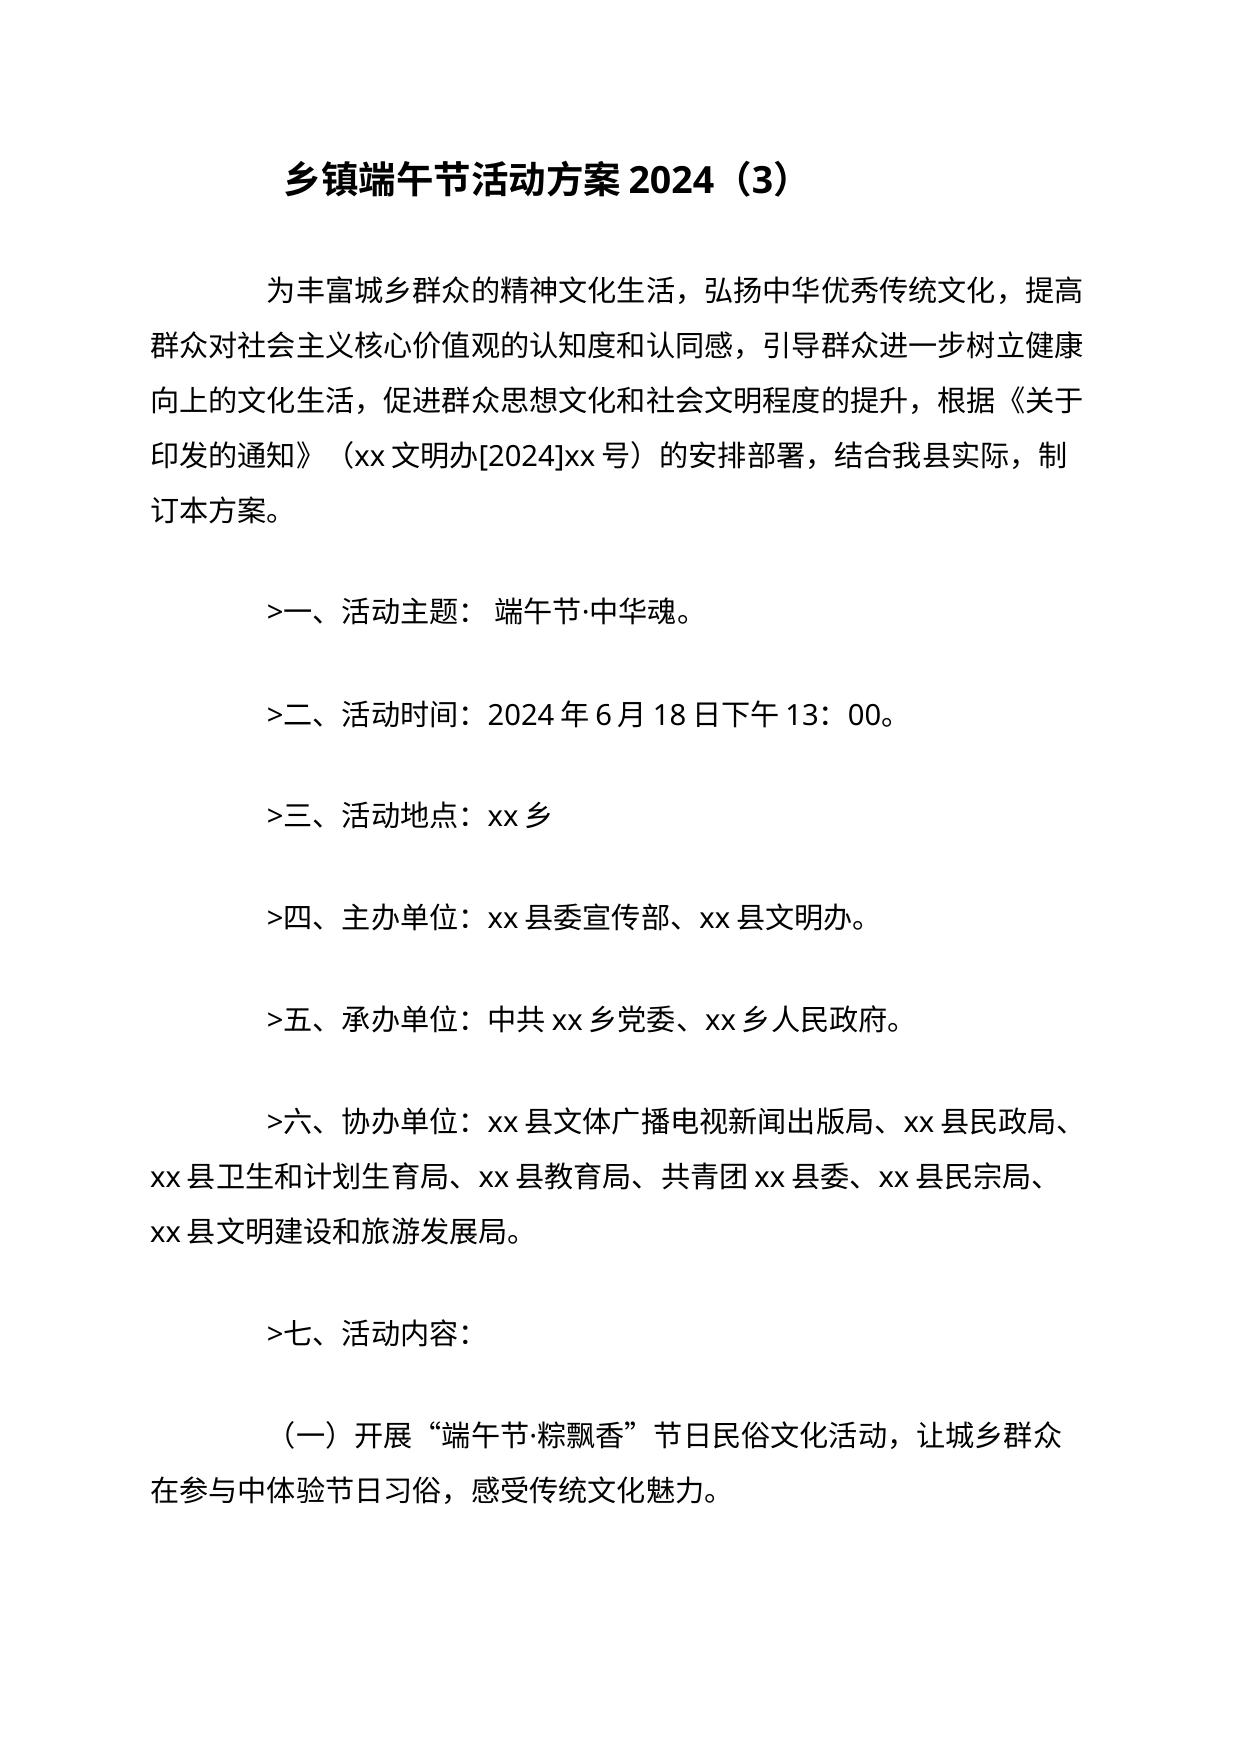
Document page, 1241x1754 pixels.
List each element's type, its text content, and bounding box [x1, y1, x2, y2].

text >六、协办单位：xx县文体广播电视新闻出版局、xx县民政局、xx县卫生和计划生育局、xx县教育局、共青团xx县委、xx县民宗局、xx县文明建设和旅游发展局。 [150, 1099, 1090, 1251]
text 为丰富城乡群众的精神文化生活，弘扬中华优秀传统文化，提高群众对社会主义核心价值观的认知度和认同感，引导群众进一步树立健康向上的文化生活，促进群众思想文化和社会文明程度的提升，根据《关于印发的通知》（xx文明办[2024]xx号）的安排部署，结合我县实际，制订本方案。 [150, 268, 1090, 529]
text >七、活动内容： [150, 1311, 1090, 1353]
text >一、活动主题： 端午节·中华魂。 [150, 589, 1090, 631]
text 乡镇端午节活动方案2024（3） [150, 150, 1090, 204]
text （一）开展“端午节·粽飘香”节日民俗文化活动，让城乡群众在参与中体验节日习俗，感受传统文化魅力。 [150, 1413, 1090, 1510]
text >四、主办单位：xx县委宣传部、xx县文明办。 [150, 895, 1090, 937]
text >五、承办单位：中共xx乡党委、xx乡人民政府。 [150, 997, 1090, 1039]
text >三、活动地点：xx乡 [150, 793, 1090, 835]
text >二、活动时间：2024年6月18日下午13：00。 [150, 691, 1090, 733]
